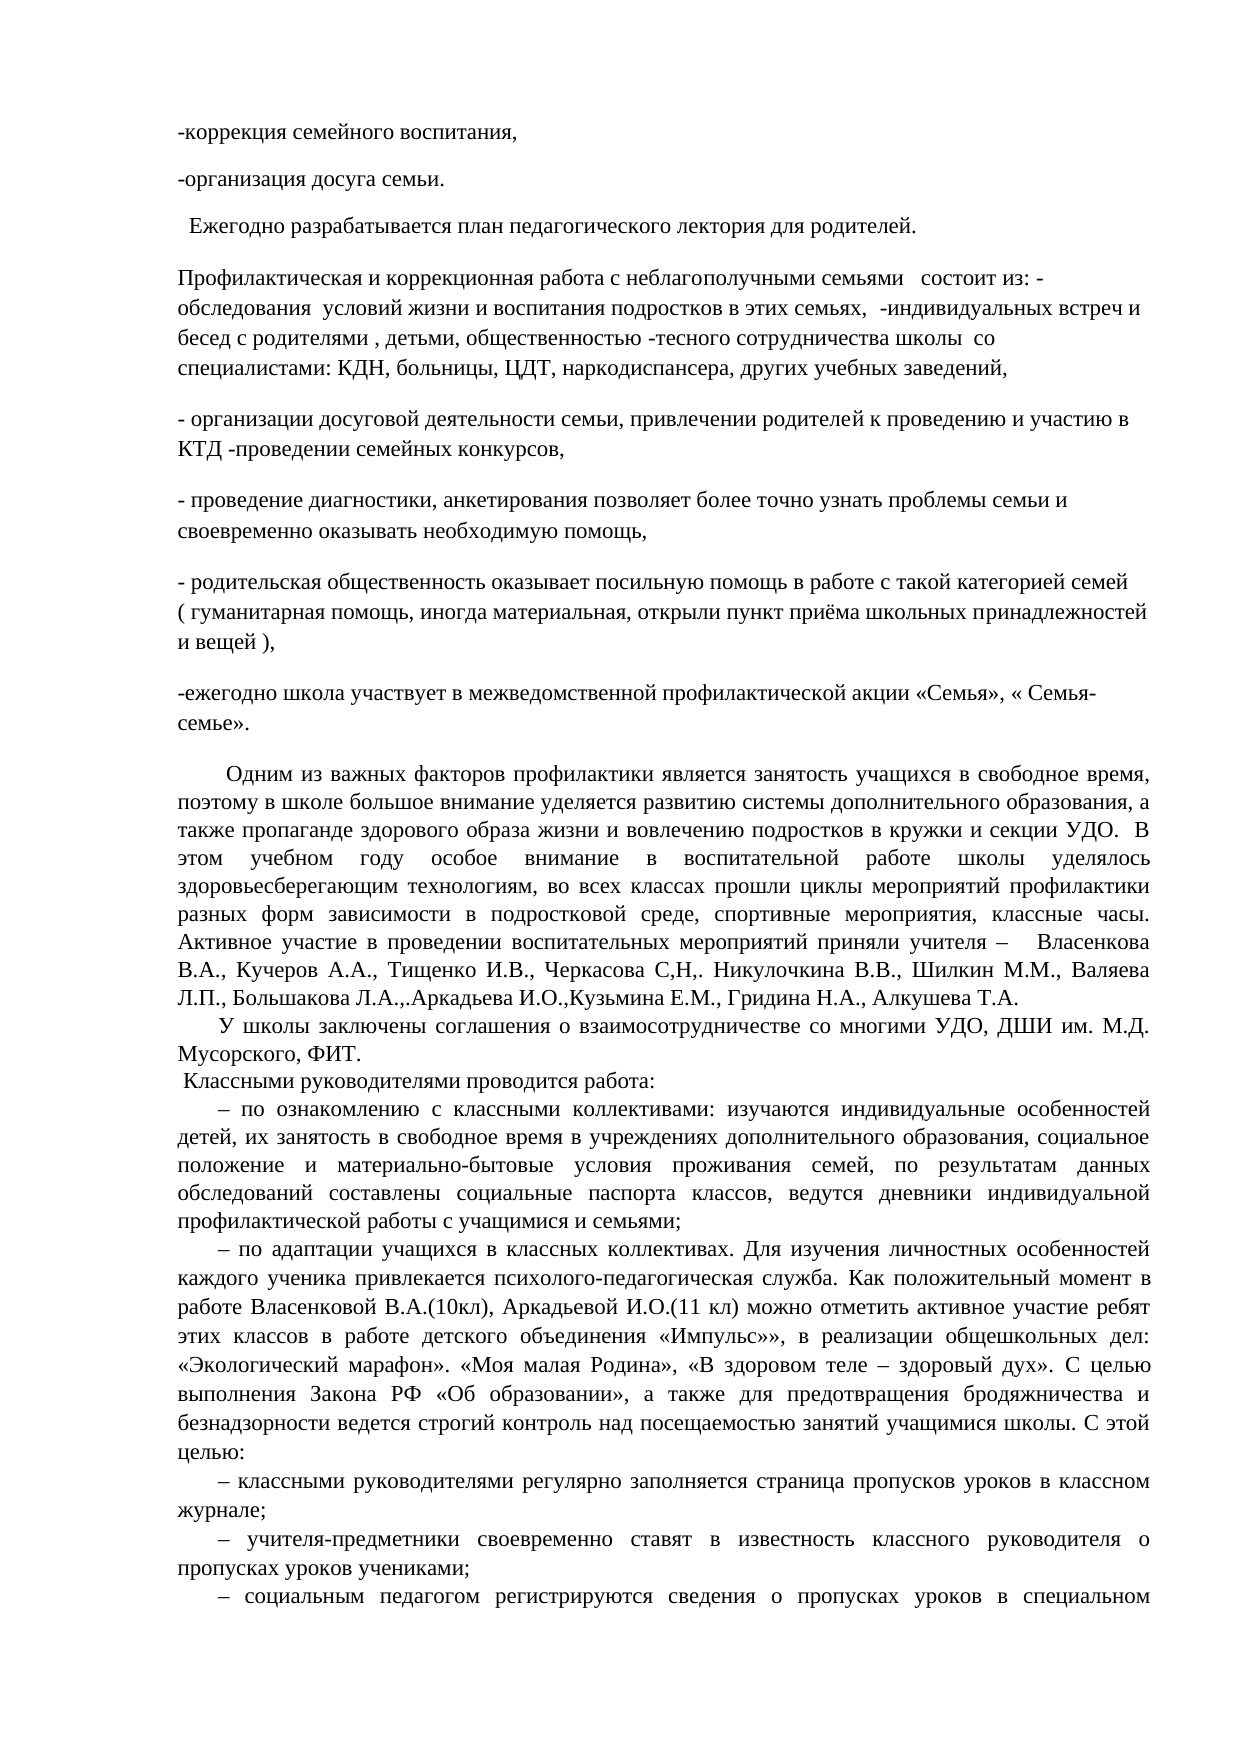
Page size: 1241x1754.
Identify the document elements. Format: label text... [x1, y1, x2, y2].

text – учителя-предметники своевременно ставят в известность классного руководителя о пропусках уроков учениками; [177, 1524, 1152, 1580]
text - родительская общественность оказывает посильную помощь в работе с такой категорией семей ( гуманитарная помощь, иногда материальная, открыли пункт приёма школьных принадлежностей и вещей ), [177, 568, 1152, 654]
text Классными руководителями проводится работа: [177, 1067, 1152, 1094]
text -ежегодно школа участвует в межведомственной профилактической акции «Семья», « Семья- семье». [177, 679, 1152, 736]
text Ежегодно разрабатывается план педагогического лектория для родителей. [177, 212, 1152, 239]
text - проведение диагностики, анкетирования позволяет более точно узнать проблемы семьи и своевременно оказывать необходимую помощь, [177, 486, 1152, 543]
text Профилактическая и коррекционная работа с неблагополучными семьями состоит из: - обследования условий жизни и воспитания подростков в этих семьях, -индивидуальных встреч и бесед с родителями , детьми, общественностью -тесного сотрудничества школы со специалистами: КДН, больницы, ЦДТ, наркодиспансера, других учебных заведений, [177, 263, 1152, 381]
text - организации досуговой деятельности семьи, привлечении родителей к проведению и участию в КТД -проведении семейных конкурсов, [177, 405, 1152, 462]
text – по адаптации учащихся в классных коллективах. Для изучения личностных особенностей каждого ученика привлекается психолого-педагогическая служба. Как положительный момент в работе Власенковой В.А.(10кл), Аркадьевой И.О.(11 кл) можно отметить активное участие ребят этих классов в работе детского объединения «Импульс»», в реализации общешкольных дел: «Экологический марафон». «Моя малая Родина», «В здоровом теле – здоровый дух». С целью выполнения Закона РФ «Об образовании», а также для предотвращения бродяжничества и безнадзорности ведется строгий контроль над посещаемостью занятий учащимися школы. С этой целью: [177, 1235, 1152, 1464]
text – классными руководителями регулярно заполняется страница пропусков уроков в классном журнале; [177, 1467, 1152, 1522]
text У школы заключены соглашения о взаимосотрудничестве со многими УДО, ДШИ им. М.Д. Мусорского, ФИТ. [177, 1012, 1152, 1066]
text -коррекция семейного воспитания, [177, 118, 1152, 144]
text Одним из важных факторов профилактики является занятость учащихся в свободное время, поэтому в школе большое внимание уделяется развитию системы дополнительного образования, а также пропаганде здорового образа жизни и вовлечению подростков в кружки и секции УДО. В этом учебном году особое внимание в воспитательной работе школы уделялось здоровьесберегающим технологиям, во всех классах прошли циклы мероприятий профилактики разных форм зависимости в подростковой среде, спортивные мероприятия, классные часы. Активное участие в проведении воспитательных мероприятий приняли учителя – Власенкова В.А., Кучеров А.А., Тищенко И.В., Черкасова С,Н,. Никулочкина В.В., Шилкин М.М., Валяева Л.П., Большакова Л.А.,.Аркадьева И.О.,Кузьмина Е.М., Гридина Н.А., Алкушева Т.А. [177, 760, 1152, 1010]
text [177, 1582, 1152, 1609]
text – по ознакомлению с классными коллективами: изучаются индивидуальные особенностей детей, их занятость в свободное время в учреждениях дополнительного образования, социальное положение и материально-бытовые условия проживания семей, по результатам данных обследований составлены социальные паспорта классов, ведутся дневники индивидуальной профилактической работы с учащимися и семьями; [177, 1095, 1152, 1233]
text -организация досуга семьи. [177, 165, 1152, 192]
